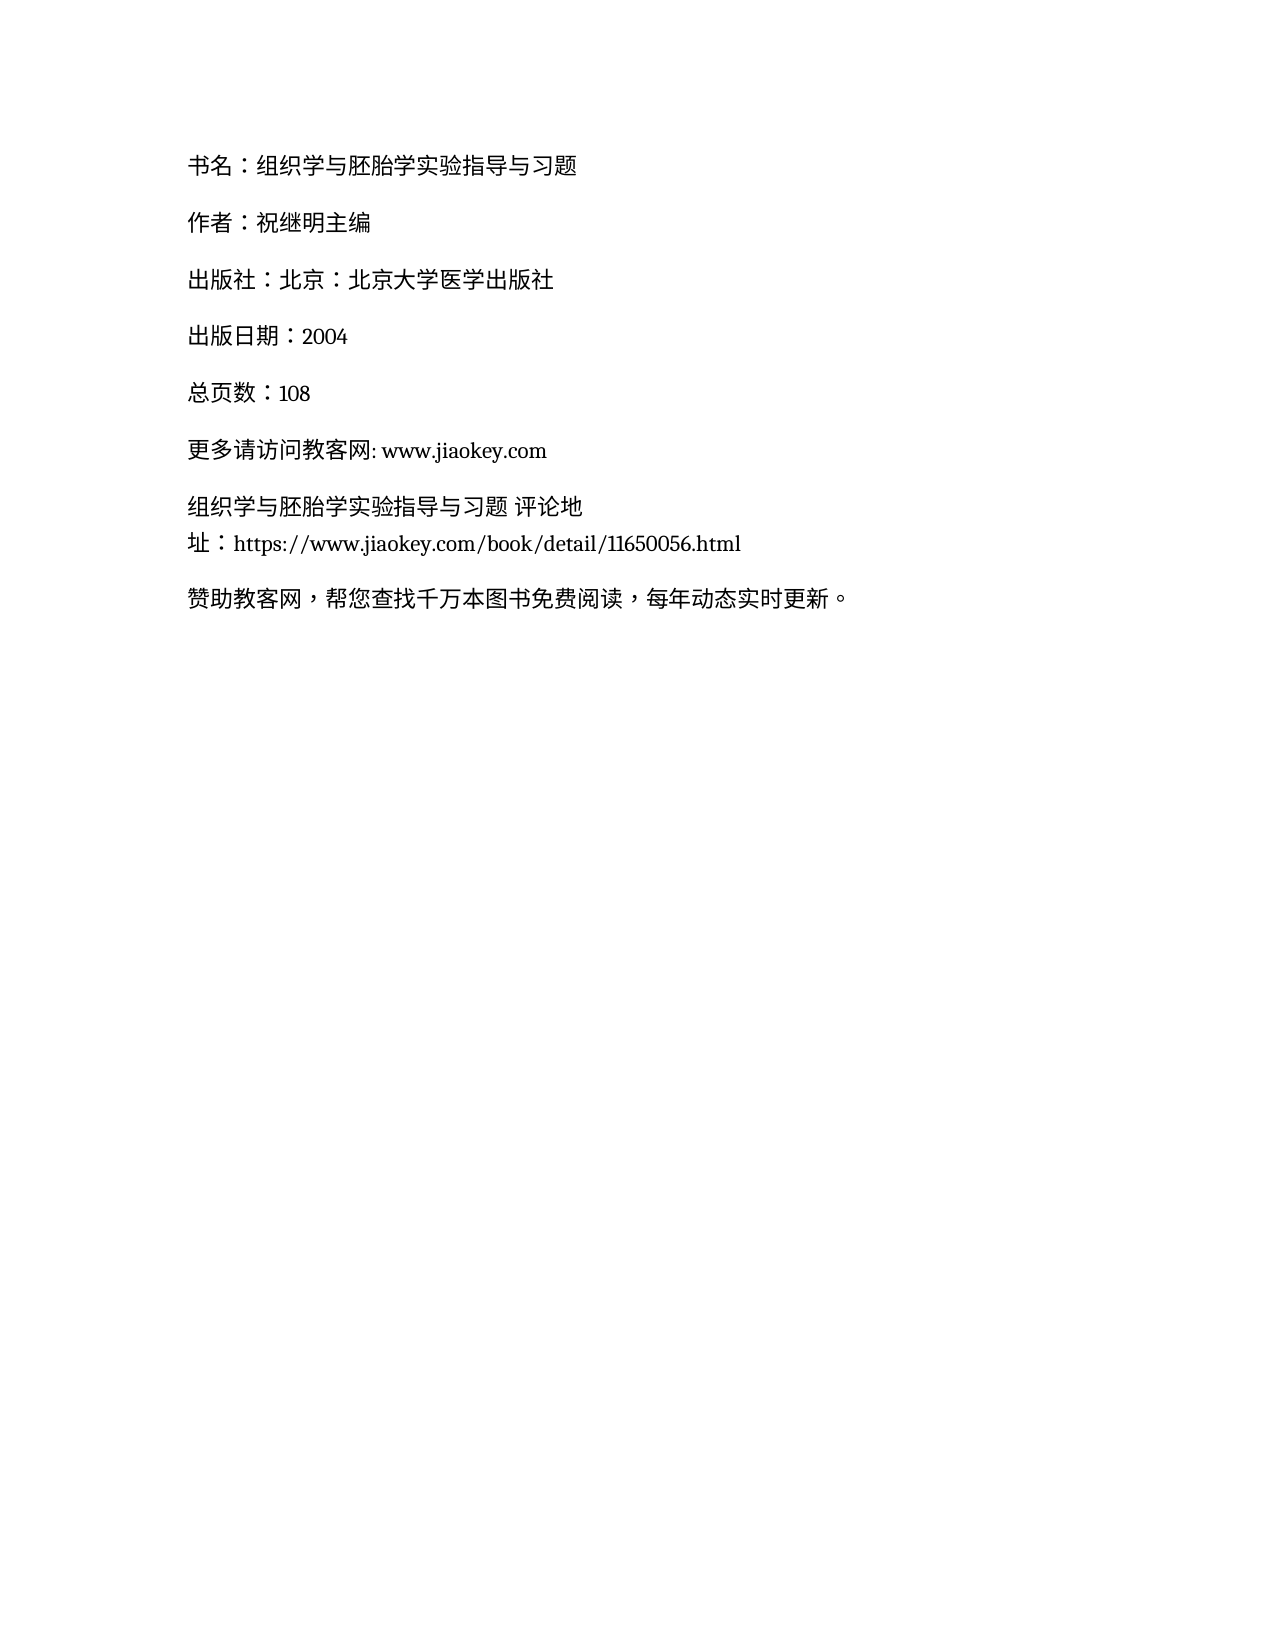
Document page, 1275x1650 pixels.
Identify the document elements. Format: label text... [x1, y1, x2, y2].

text 出版日期：2004 [187, 320, 1087, 352]
text 赞助教客网，帮您查找千万本图书免费阅读，每年动态实时更新。 [187, 583, 1087, 614]
text 出版社：北京：北京大学医学出版社 [187, 263, 1087, 295]
text 更多请访问教客网: www.jiaokey.com [187, 434, 1087, 465]
text 书名：组织学与胚胎学实验指导与习题 [187, 150, 1087, 181]
text 组织学与胚胎学实验指导与习题 评论地址：https://www.jiaokey.com/book/detail/11650056.html [187, 491, 1087, 558]
text 总页数：108 [187, 377, 1087, 408]
text 作者：祝继明主编 [187, 207, 1087, 238]
